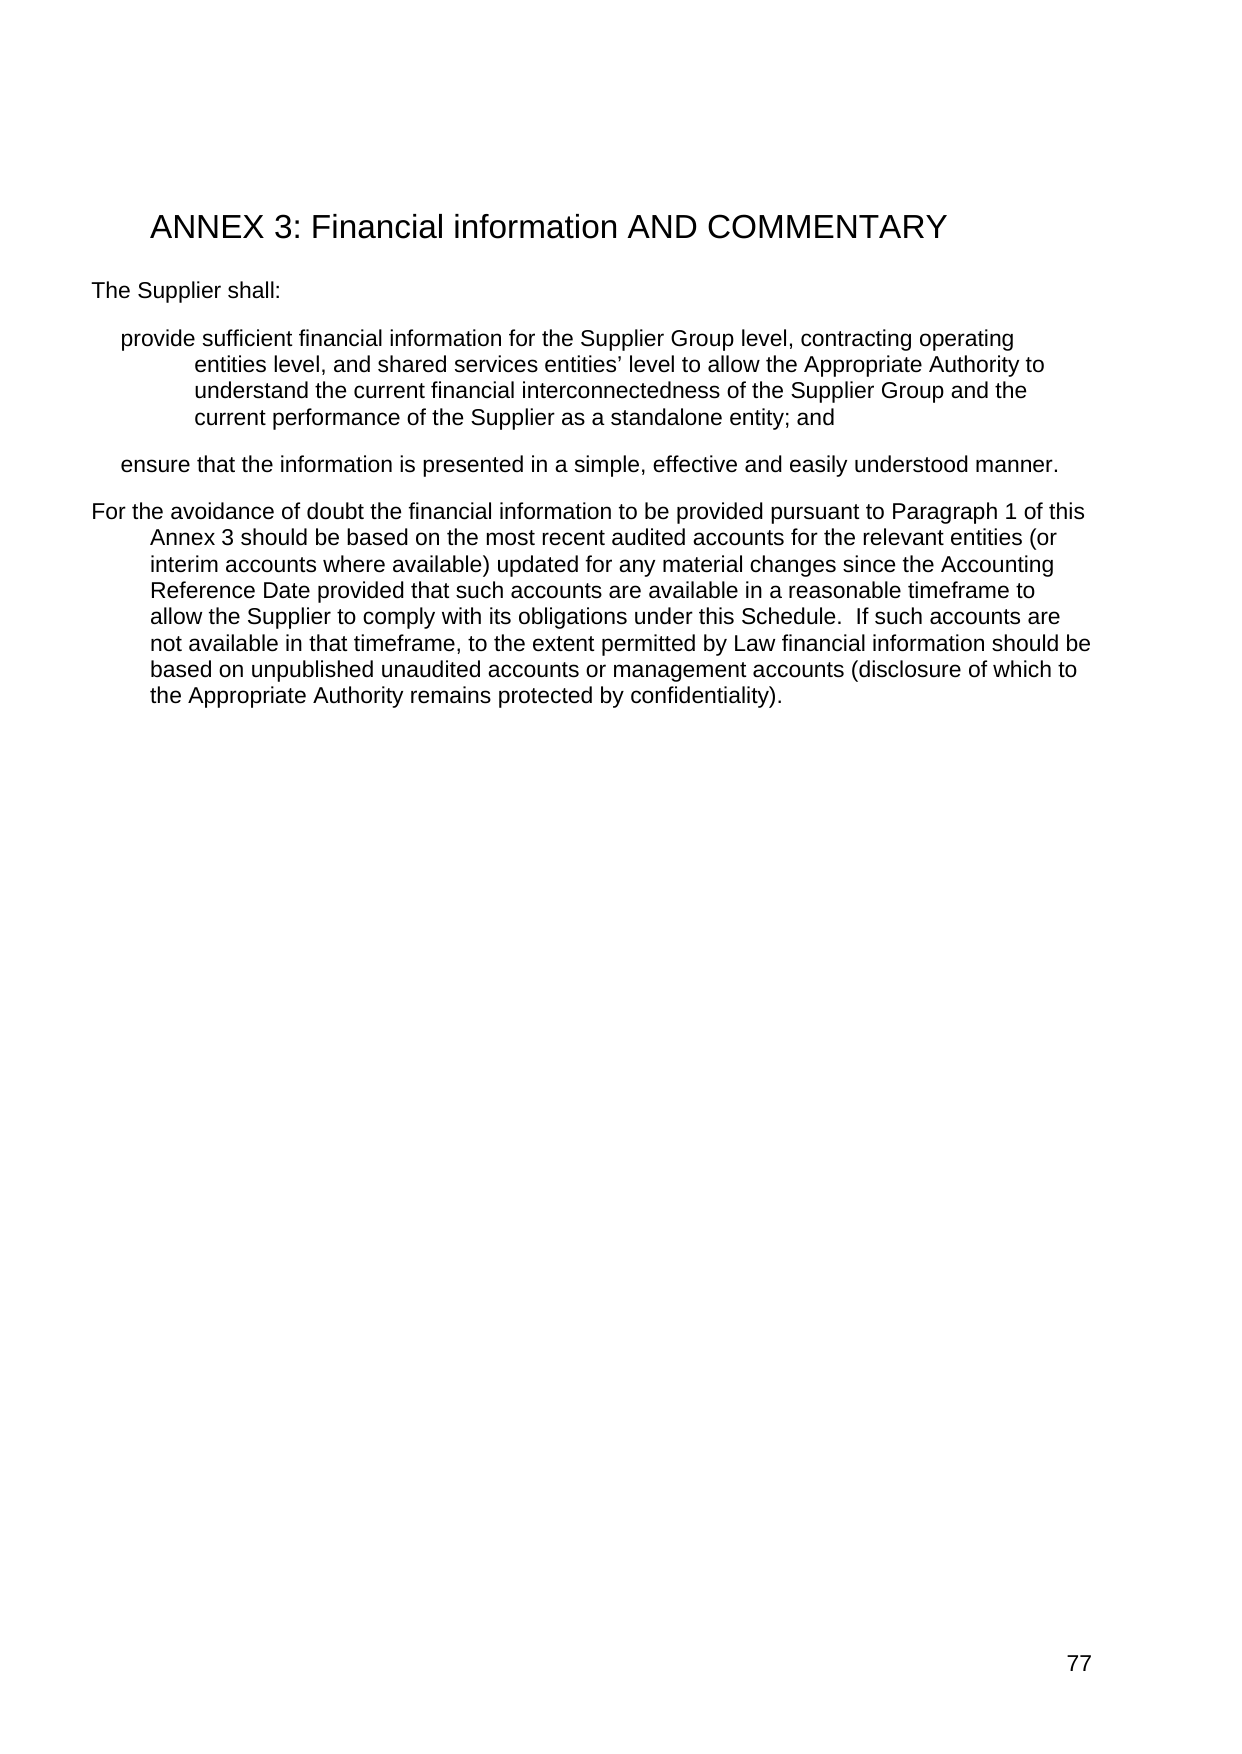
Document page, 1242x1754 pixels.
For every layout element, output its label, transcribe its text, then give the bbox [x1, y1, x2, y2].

text provide sufficient financial information for the Supplier Group level, contracting operating entities level, and shared services entities’ level to allow the Appropriate Authority to understand the current financial interconnectedness of the Supplier Group and the current performance of the Supplier as a standalone entity; and [120, 324, 1092, 430]
text ensure that the information is presented in a simple, effective and easily understood manner. [120, 451, 1092, 477]
text For the avoidance of doubt the financial information to be provided pursuant to Paragraph 1 of this Annex 3 should be based on the most recent audited accounts for the relevant entities (or interim accounts where available) updated for any material changes since the Accounting Reference Date provided that such accounts are available in a reasonable timeframe to allow the Supplier to comply with its obligations under this Schedule. If such accounts are not available in that timeframe, to the extent permitted by Law financial information should be based on unpublished unaudited accounts or management accounts (disclosure of which to the Appropriate Authority remains protected by confidentiality). [91, 498, 1092, 709]
text The Supplier shall: [91, 277, 1092, 304]
subtitle ANNEX 3: Financial information AND COMMENTARY [150, 208, 1092, 246]
